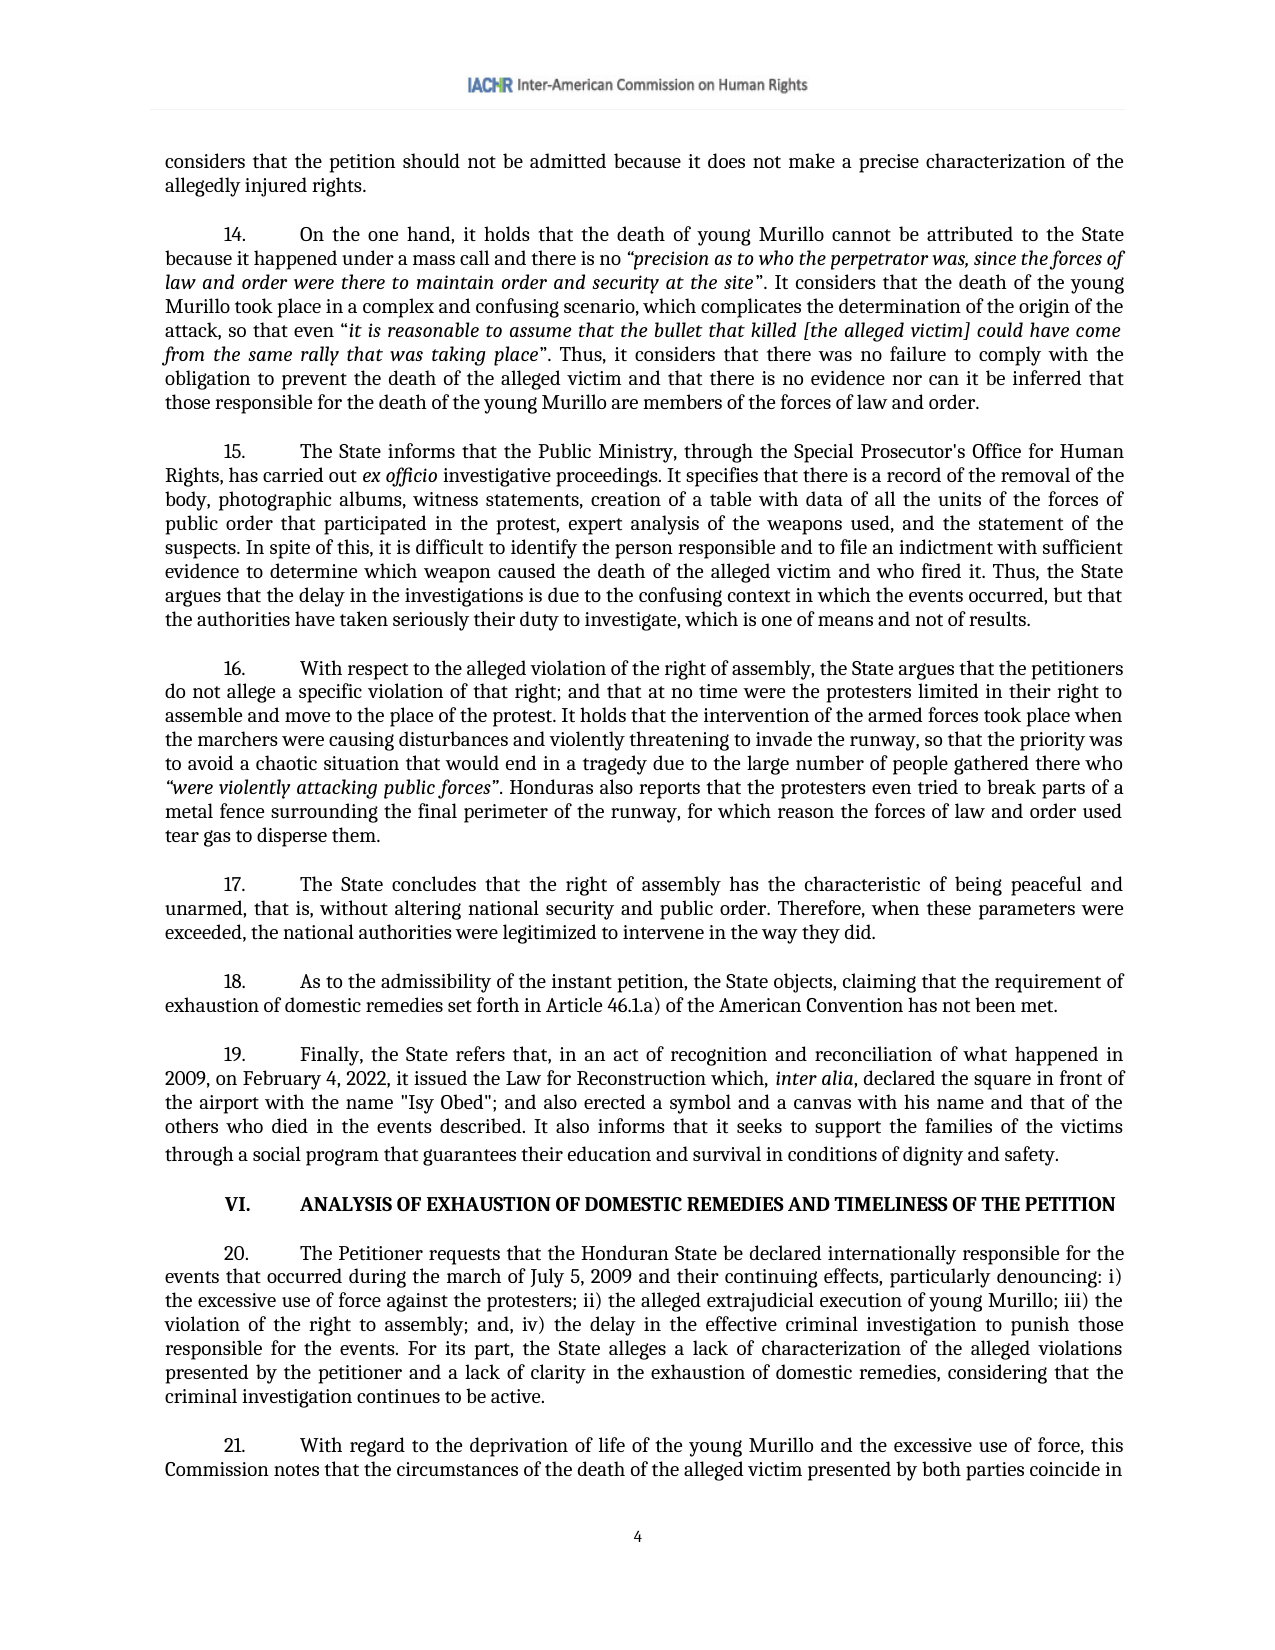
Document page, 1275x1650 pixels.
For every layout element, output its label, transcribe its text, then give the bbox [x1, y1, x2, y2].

list The State informs that the Public Ministry, through the Special Prosecutor's Office for Human Rights, has carried out ex officio investigative proceedings. It specifies that there is a record of the removal of the body, photographic albums, witness statements, creation of a table with data of all the units of the forces of public order that participated in the protest, expert analysis of the weapons used, and the statement of the suspects. In spite of this, it is difficult to identify the person responsible and to file an indictment with sufficient evidence to determine which weapon caused the death of the alleged victim and who fired it. Thus, the State argues that the delay in the investigations is due to the confusing context in which the events occurred, but that the authorities have taken seriously their duty to investigate, which is one of means and not of results. [165, 439, 1125, 631]
list Finally, the State refers that, in an act of recognition and reconciliation of what happened in 2009, on February 4, 2022, it issued the Law for Reconstruction which, inter alia, declared the square in front of the airport with the name "Isy Obed"; and also erected a symbol and a canvas with his name and that of the others who died in the events described. It also informs that it seeks to support the families of the victims through a social program that guarantees their education and survival in conditions of dignity and safety. [165, 1043, 1125, 1167]
list The Petitioner requests that the Honduran State be declared internationally responsible for the events that occurred during the march of July 5, 2009 and their continuing effects, particularly denouncing: i) the excessive use of force against the protesters; ii) the alleged extrajudicial execution of young Murillo; iii) the violation of the right to assembly; and, iv) the delay in the effective criminal investigation to punish those responsible for the events. For its part, the State alleges a lack of characterization of the alleged violations presented by the petitioner and a lack of clarity in the exhaustion of domestic remedies, considering that the criminal investigation continues to be active. [165, 1241, 1125, 1409]
picture [456, 75, 819, 95]
list On the one hand, it holds that the death of young Murillo cannot be attributed to the State because it happened under a mass call and there is no “precision as to who the perpetrator was, since the forces of law and order were there to maintain order and security at the site”. It considers that the death of the young Murillo took place in a complex and confusing scenario, which complicates the determination of the origin of the attack, so that even “it is reasonable to assume that the bullet that killed [the alleged victim] could have come from the same rally that was taking place”. Thus, it considers that there was no failure to comply with the obligation to prevent the death of the alleged victim and that there is no evidence nor can it be inferred that those responsible for the death of the young Murillo are members of the forces of law and order. [165, 223, 1125, 414]
list As to the admissibility of the instant petition, the State objects, claiming that the requirement of exhaustion of domestic remedies set forth in Article 46.1.a) of the American Convention has not been met. [165, 970, 1125, 1018]
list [165, 150, 1125, 198]
list The State concludes that the right of assembly has the characteristic of being peaceful and unarmed, that is, without altering national security and public order. Therefore, when these parameters were exceeded, the national authorities were legitimized to intervene in the way they did. [165, 873, 1125, 945]
list With respect to the alleged violation of the right of assembly, the State argues that the petitioners do not allege a specific violation of that right; and that at no time were the protesters limited in their right to assemble and move to the place of the protest. It holds that the intervention of the armed forces took place when the marchers were causing disturbances and violently threatening to invade the runway, so that the priority was to avoid a chaotic situation that would end in a tragedy due to the large number of people gathered there who “were violently attacking public forces”. Honduras also reports that the protesters even tried to break parts of a metal fence surrounding the final perimeter of the runway, for which reason the forces of law and order used tear gas to disperse them. [165, 656, 1125, 848]
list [165, 1434, 1125, 1482]
text VI. ANALYSIS OF EXHAUSTION OF DOMESTIC REMEDIES AND TIMELINESS OF THE PETITION [150, 1192, 1125, 1216]
